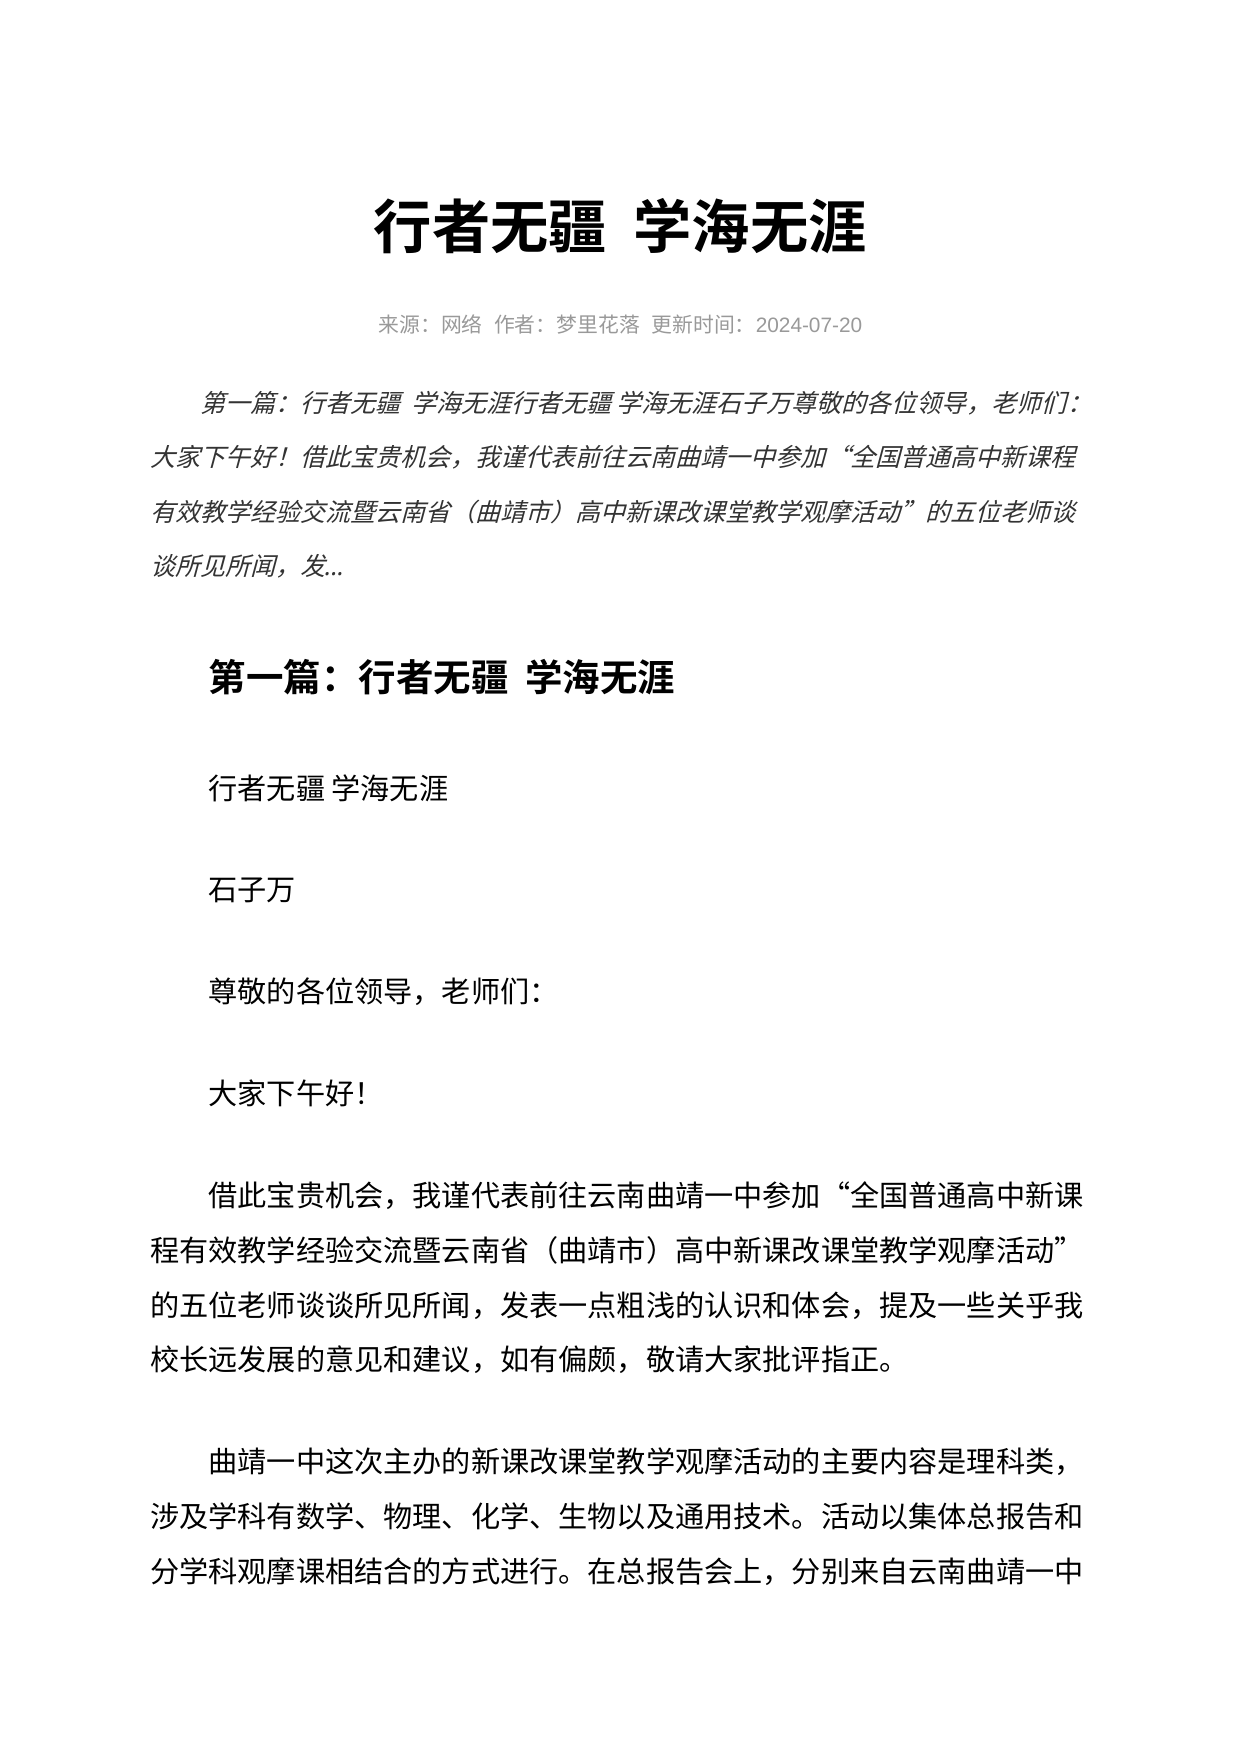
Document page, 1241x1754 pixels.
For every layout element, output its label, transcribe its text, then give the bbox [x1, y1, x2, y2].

text 第一篇：行者无疆 学海无涯 [150, 648, 1090, 702]
text 大家下午好！ [150, 1071, 1090, 1113]
text 石子万 [150, 867, 1090, 909]
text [150, 1439, 1090, 1591]
text 行者无疆 学海无涯 [150, 765, 1090, 807]
text 来源：网络 作者：梦里花落 更新时间：2024-07-20 [150, 313, 1090, 337]
text 借此宝贵机会，我谨代表前往云南曲靖一中参加“全国普通高中新课程有效教学经验交流暨云南省（曲靖市）高中新课改课堂教学观摩活动”的五位老师谈谈所见所闻，发表一点粗浅的认识和体会，提及一些关乎我校长远发展的意见和建议，如有偏颇，敬请大家批评指正。 [150, 1172, 1090, 1379]
text 第一篇：行者无疆 学海无涯行者无疆 学海无涯石子万尊敬的各位领导，老师们：大家下午好！借此宝贵机会，我谨代表前往云南曲靖一中参加“全国普通高中新课程有效教学经验交流暨云南省（曲靖市）高中新课改课堂教学观摩活动”的五位老师谈谈所见所闻，发... [150, 383, 1090, 583]
text 尊敬的各位领导，老师们： [150, 969, 1090, 1011]
subtitle 行者无疆 学海无涯 [150, 181, 1090, 266]
